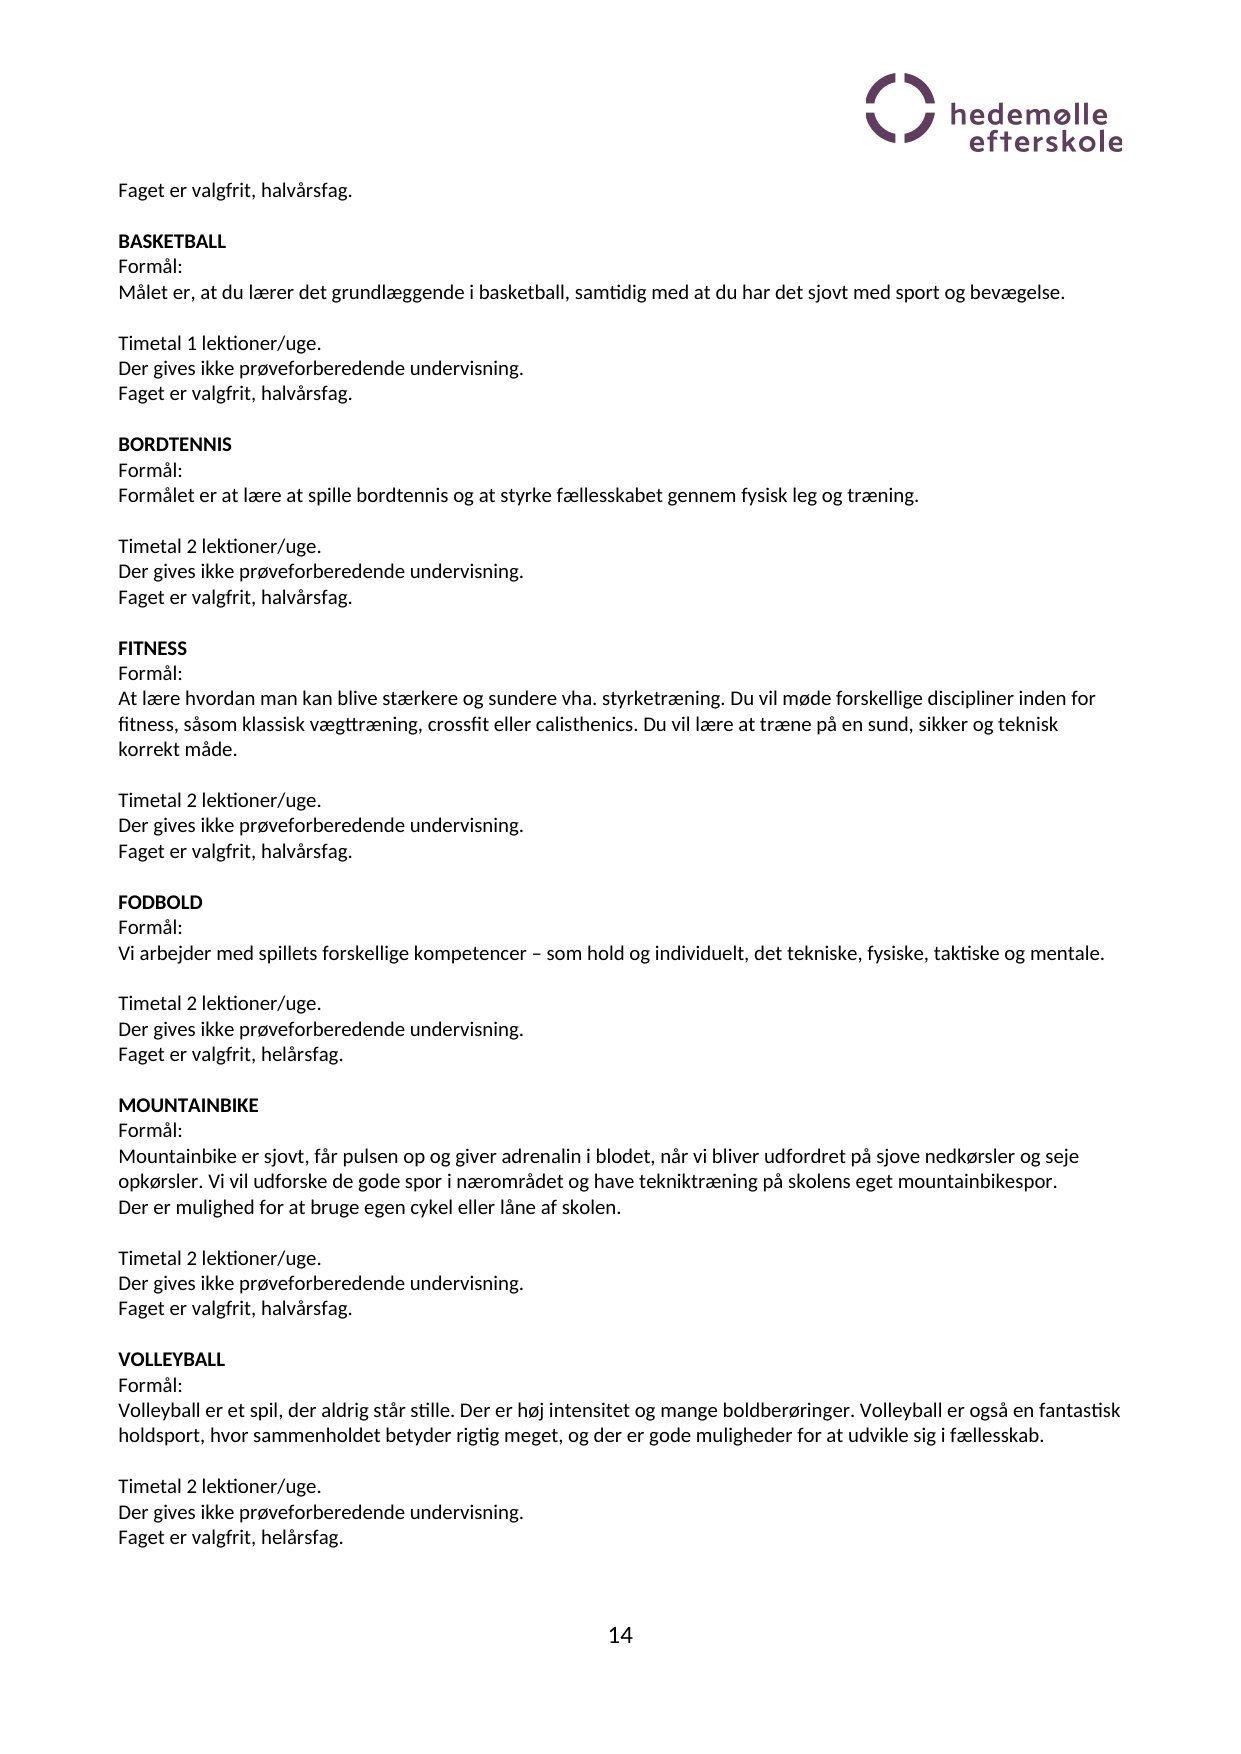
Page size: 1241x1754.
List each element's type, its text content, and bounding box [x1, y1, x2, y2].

text Formål: [118, 914, 1122, 940]
text Faget er valgfrit, halvårsfag. [118, 584, 1122, 609]
text Timetal 2 lektioner/uge. Der gives ikke prøveforberedende undervisning. [118, 1473, 1122, 1524]
text Timetal 2 lektioner/uge. Der gives ikke prøveforberedende undervisning. [118, 991, 1122, 1041]
text At lære hvordan man kan blive stærkere og sundere vha. styrketræning. Du vil møde forskellige discipliner inden for fitness, såsom klassisk vægttræning, crossfit eller calisthenics. Du vil lære at træne på en sund, sikker og teknisk korrekt måde. [118, 686, 1122, 762]
text Vi arbejder med spillets forskellige kompetencer – som hold og individuelt, det tekniske, fysiske, taktiske og mentale. [118, 940, 1122, 965]
text Formål: [118, 457, 1122, 482]
text FITNESS [118, 635, 1122, 660]
text Timetal 2 lektioner/uge. Der gives ikke prøveforberedende undervisning. [118, 1245, 1122, 1296]
text Formål: [118, 660, 1122, 686]
text Målet er, at du lærer det grundlæggende i basketball, samtidig med at du har det sjovt med sport og bevægelse. [118, 279, 1122, 304]
text Der er mulighed for at bruge egen cykel eller låne af skolen. [118, 1194, 1122, 1219]
text MOUNTAINBIKE [118, 1092, 1122, 1118]
text Formål: [118, 1372, 1122, 1397]
text BASKETBALL [118, 228, 1122, 253]
text Faget er valgfrit, halvårsfag. [118, 381, 1122, 406]
text VOLLEYBALL [118, 1346, 1122, 1372]
text Volleyball er et spil, der aldrig står stille. Der er høj intensitet og mange boldberøringer. Volleyball er også en fantastisk holdsport, hvor sammenholdet betyder rigtig meget, og der er gode muligheder for at udvikle sig i fællesskab. [118, 1397, 1122, 1448]
text Faget er valgfrit, helårsfag. [118, 1041, 1122, 1067]
text Faget er valgfrit, helårsfag. [118, 1524, 1122, 1550]
text Faget er valgfrit, halvårsfag. [118, 838, 1122, 863]
text Faget er valgfrit, halvårsfag. [118, 1296, 1122, 1321]
text Timetal 2 lektioner/uge. Der gives ikke prøveforberedende undervisning. [118, 533, 1122, 584]
text Faget er valgfrit, halvårsfag. [118, 177, 1122, 203]
text Formålet er at lære at spille bordtennis og at styrke fællesskabet gennem fysisk leg og træning. [118, 482, 1122, 508]
picture [866, 73, 1123, 152]
text Formål: [118, 253, 1122, 279]
text Formål: [118, 1118, 1122, 1143]
text Mountainbike er sjovt, får pulsen op og giver adrenalin i blodet, når vi bliver udfordret på sjove nedkørsler og seje opkørsler. Vi vil udforske de gode spor i nærområdet og have tekniktræning på skolens eget mountainbikespor. [118, 1143, 1122, 1194]
text FODBOLD [118, 889, 1122, 914]
text Timetal 1 lektioner/uge. Der gives ikke prøveforberedende undervisning. [118, 330, 1122, 381]
text BORDTENNIS [118, 431, 1122, 457]
text Timetal 2 lektioner/uge. Der gives ikke prøveforberedende undervisning. [118, 787, 1122, 838]
